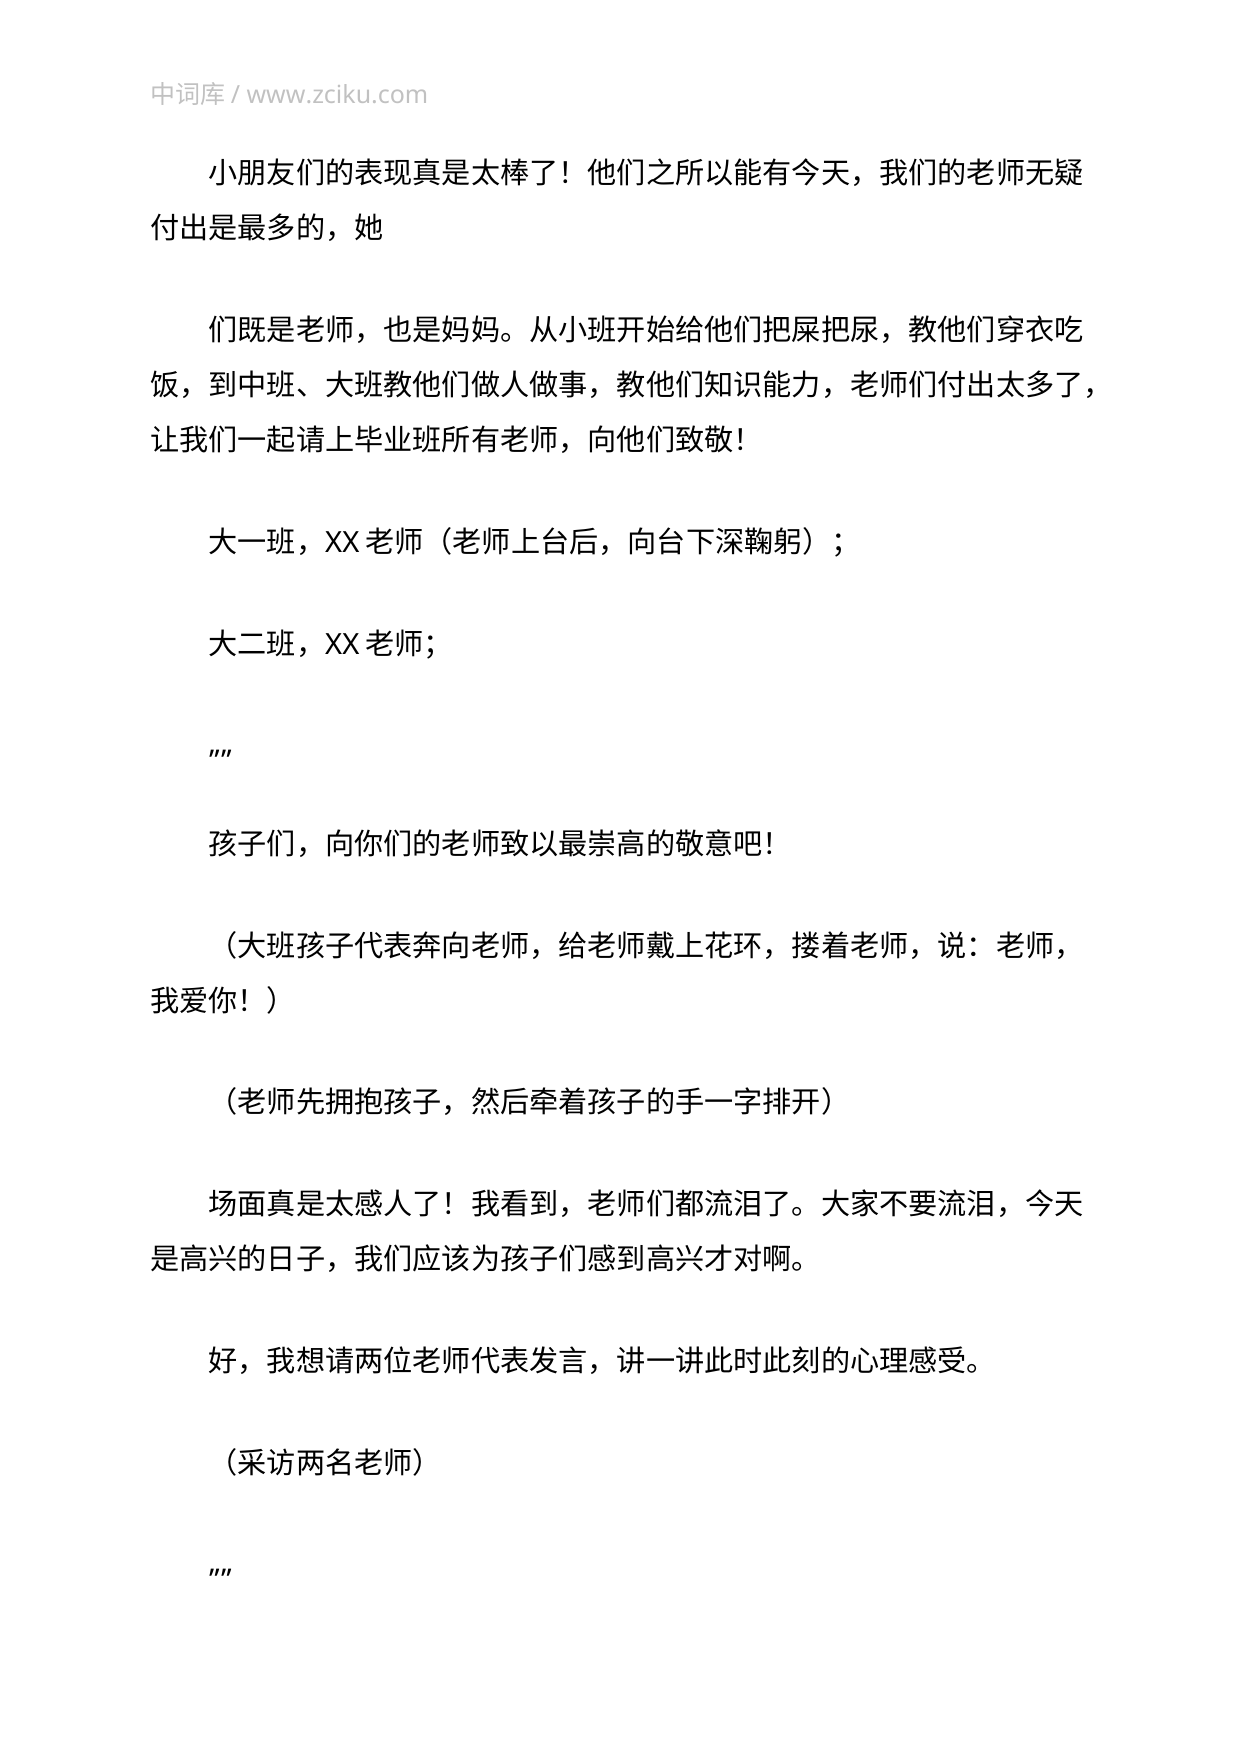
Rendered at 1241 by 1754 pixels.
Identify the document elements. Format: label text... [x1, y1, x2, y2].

text 小朋友们的表现真是太棒了！他们之所以能有今天，我们的老师无疑付出是最多的，她 [150, 150, 1090, 247]
text （采访两名老师） [150, 1439, 1090, 1482]
text 好，我想请两位老师代表发言，讲一讲此时此刻的心理感受。 [150, 1337, 1090, 1380]
text 孩子们，向你们的老师致以最崇高的敬意吧！ [150, 821, 1090, 863]
text 们既是老师，也是妈妈。从小班开始给他们把屎把尿，教他们穿衣吃饭，到中班、大班教他们做人做事，教他们知识能力，老师们付出太多了，让我们一起请上毕业班所有老师，向他们致敬！ [150, 307, 1090, 459]
text „„ [150, 1541, 1090, 1581]
text 场面真是太感人了！我看到，老师们都流泪了。大家不要流泪，今天是高兴的日子，我们应该为孩子们感到高兴才对啊。 [150, 1181, 1090, 1278]
text （老师先拥抱孩子，然后牵着孩子的手一字排开） [150, 1079, 1090, 1121]
text （大班孩子代表奔向老师，给老师戴上花环，搂着老师，说：老师，我爱你！） [150, 922, 1090, 1019]
text „„ [150, 722, 1090, 762]
text 大一班，XX老师（老师上台后，向台下深鞠躬）； [150, 518, 1090, 561]
text 大二班，XX老师； [150, 620, 1090, 663]
